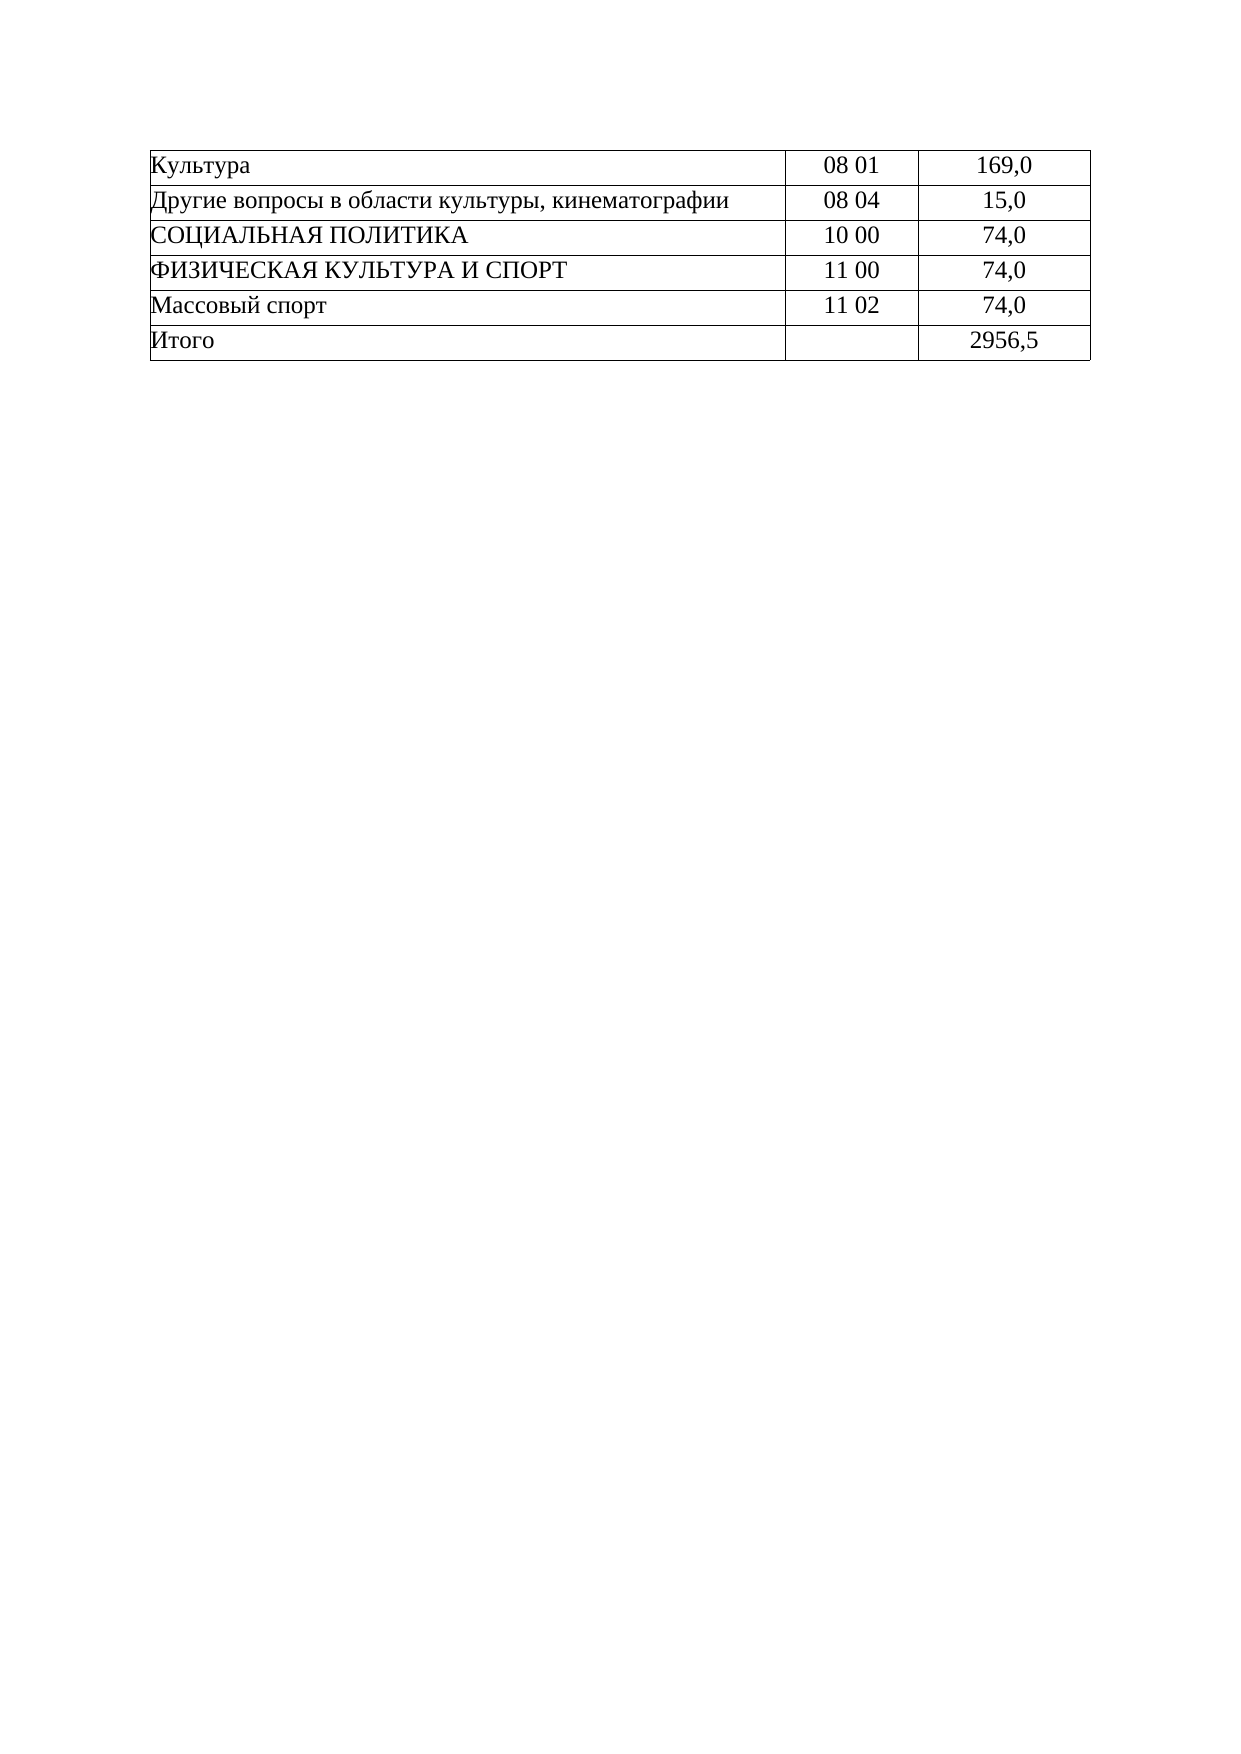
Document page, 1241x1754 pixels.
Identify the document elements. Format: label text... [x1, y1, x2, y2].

table_cell СОЦИАЛЬНАЯ ПОЛИТИКА [151, 221, 785, 255]
table_cell Другие вопросы в области культуры, кинематографии [151, 186, 785, 220]
table_cell 08 01 [786, 151, 918, 185]
table_cell 11 02 [786, 291, 918, 325]
table_cell 74,0 [919, 256, 1090, 290]
table_cell 11 00 [786, 256, 918, 290]
table_cell Культура [151, 151, 785, 185]
table_cell Итого [151, 326, 785, 360]
table_cell 15,0 [919, 186, 1090, 220]
table_cell 2956,5 [919, 326, 1090, 360]
table_cell ФИЗИЧЕСКАЯ КУЛЬТУРА И СПОРТ [151, 256, 785, 290]
table_cell 74,0 [919, 221, 1090, 255]
table_cell 74,0 [919, 291, 1090, 325]
table_cell [786, 326, 918, 360]
table_cell 169,0 [919, 151, 1090, 185]
table_cell Массовый спорт [151, 291, 785, 325]
table_cell 08 04 [786, 186, 918, 220]
table_cell 10 00 [786, 221, 918, 255]
